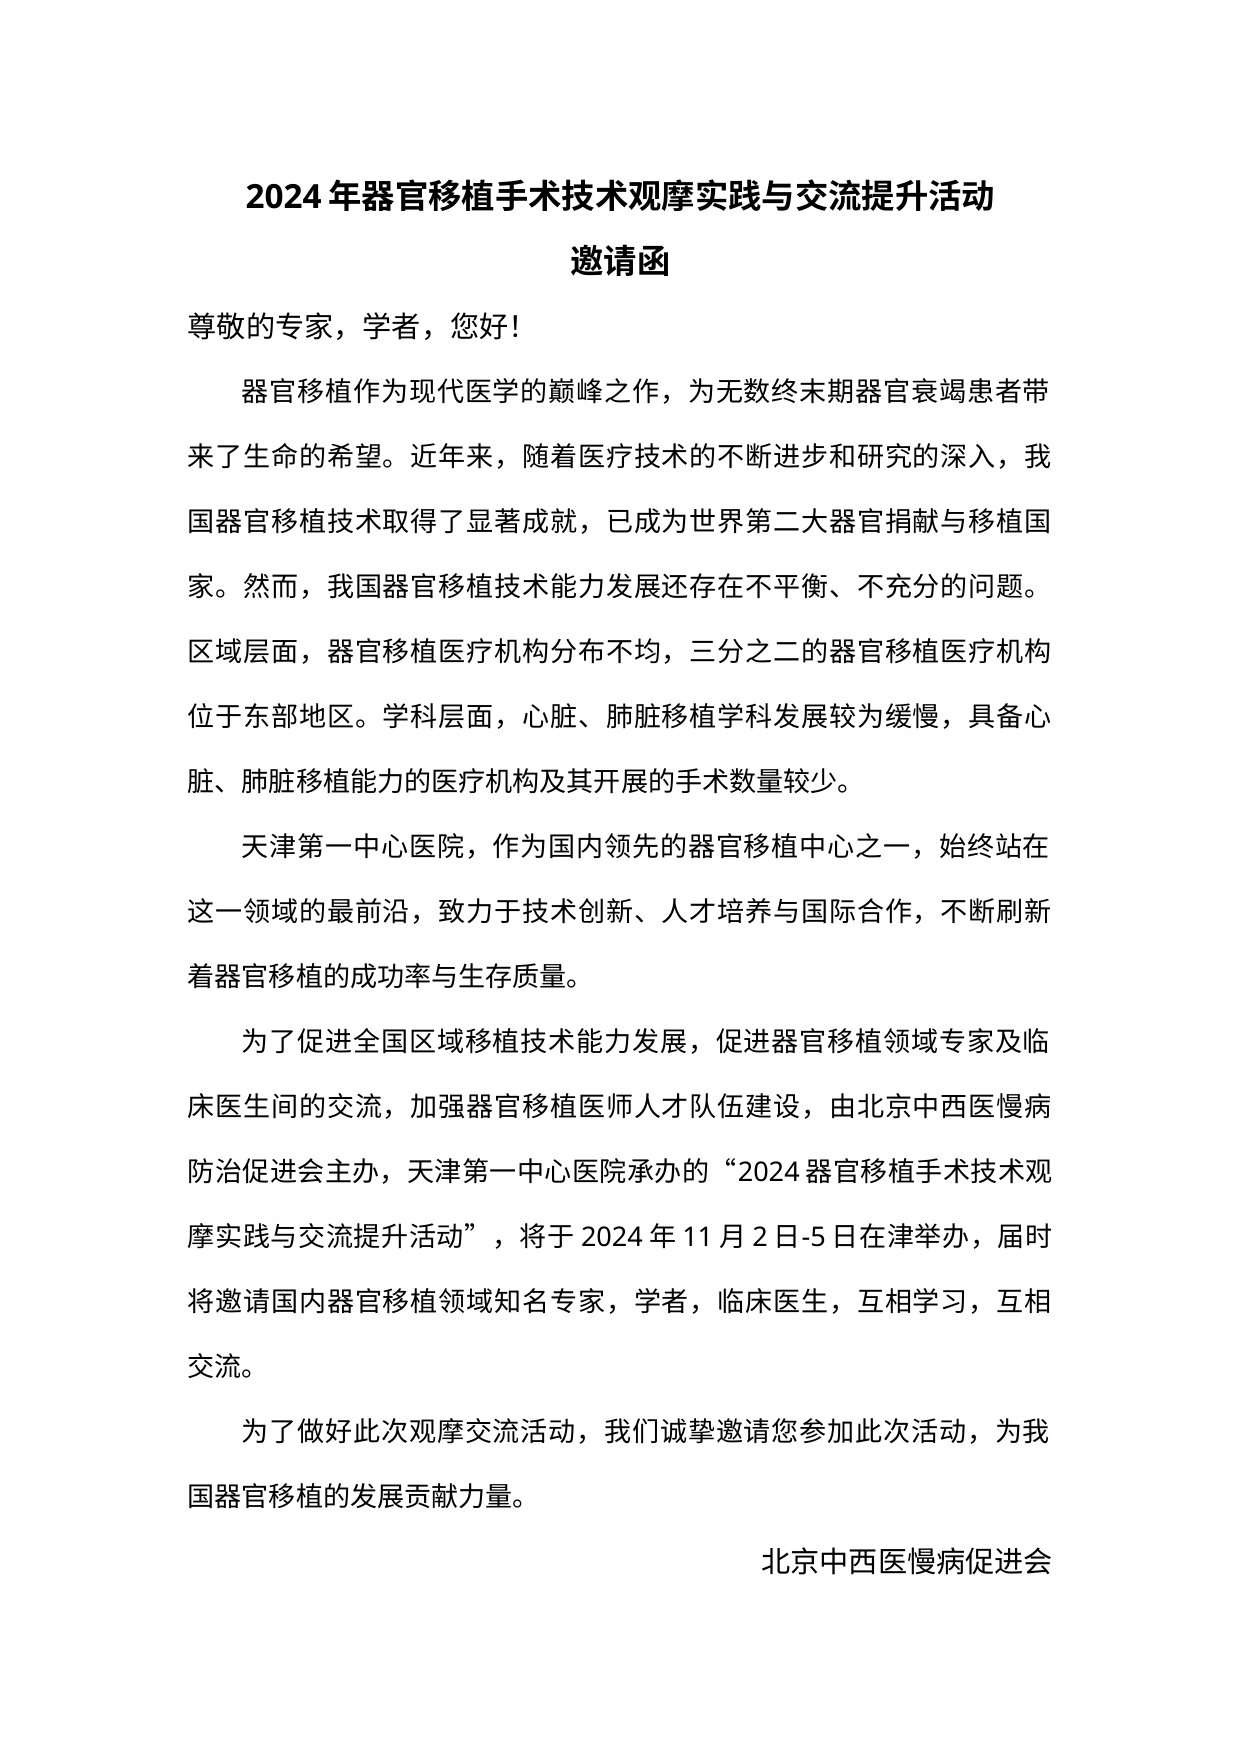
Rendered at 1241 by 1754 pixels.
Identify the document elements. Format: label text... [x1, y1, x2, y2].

text 为了做好此次观摩交流活动，我们诚挚邀请您参加此次活动，为我国器官移植的发展贡献力量。 [187, 1397, 1053, 1527]
text 北京中西医慢病促进会 [187, 1527, 1053, 1592]
text 2024年器官移植手术技术观摩实践与交流提升活动 [187, 162, 1053, 227]
text 器官移植作为现代医学的巅峰之作，为无数终末期器官衰竭患者带来了生命的希望。近年来，随着医疗技术的不断进步和研究的深入，我国器官移植技术取得了显著成就，已成为世界第二大器官捐献与移植国家。然而，我国器官移植技术能力发展还存在不平衡、不充分的问题。区域层面，器官移植医疗机构分布不均，三分之二的器官移植医疗机构位于东部地区。学科层面，心脏、肺脏移植学科发展较为缓慢，具备心脏、肺脏移植能力的医疗机构及其开展的手术数量较少。 [187, 357, 1053, 812]
text 为了促进全国区域移植技术能力发展，促进器官移植领域专家及临床医生间的交流，加强器官移植医师人才队伍建设，由北京中西医慢病防治促进会主办，天津第一中心医院承办的“2024器官移植手术技术观摩实践与交流提升活动”，将于2024年11月2日-5日在津举办，届时将邀请国内器官移植领域知名专家，学者，临床医生，互相学习，互相交流。 [187, 1007, 1053, 1397]
text 邀请函 [187, 227, 1053, 292]
text 天津第一中心医院，作为国内领先的器官移植中心之一，始终站在这一领域的最前沿，致力于技术创新、人才培养与国际合作，不断刷新着器官移植的成功率与生存质量。 [187, 812, 1053, 1007]
text 尊敬的专家，学者，您好！ [187, 292, 1053, 357]
